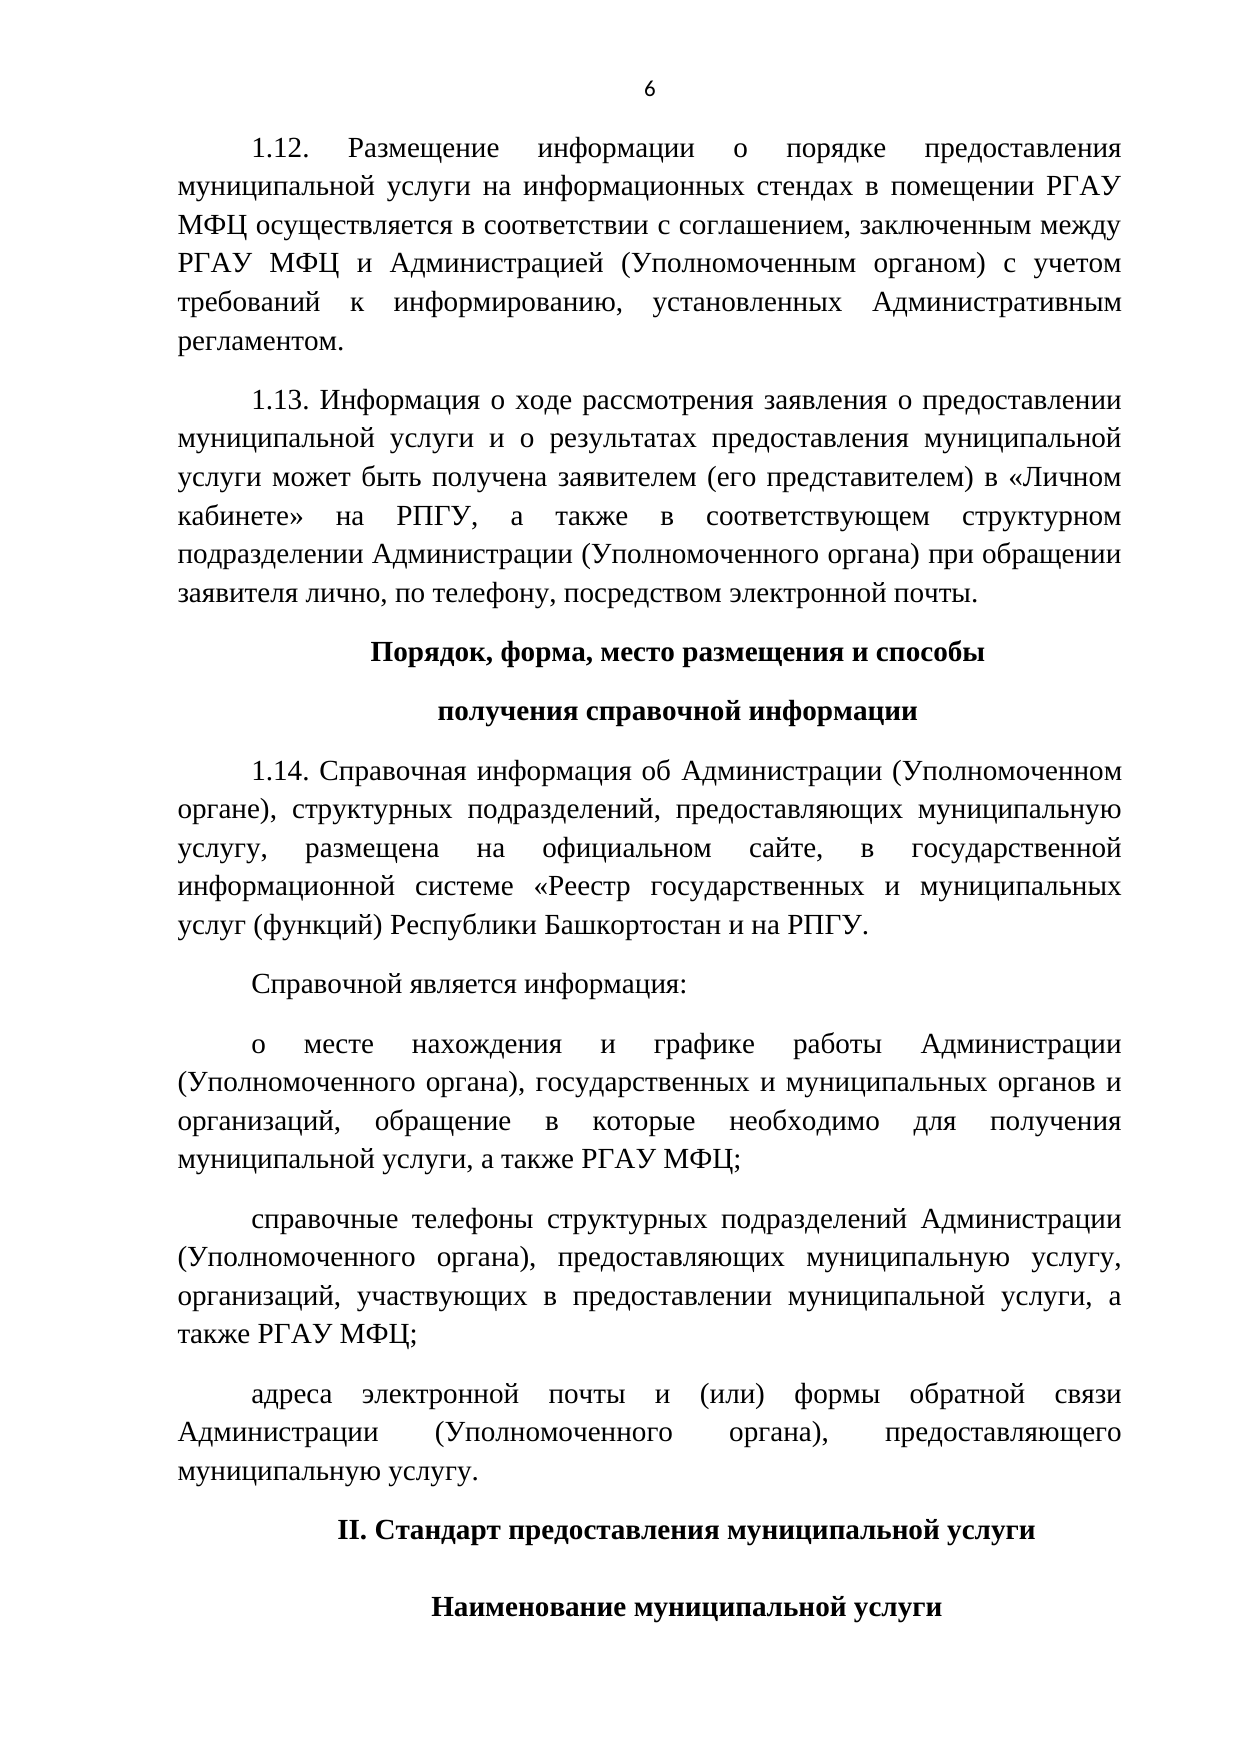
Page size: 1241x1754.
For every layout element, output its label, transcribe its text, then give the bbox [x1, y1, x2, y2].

text получения справочной информации [177, 693, 1122, 727]
text справочные телефоны структурных подразделений Администрации (Уполномоченного органа), предоставляющих муниципальную услугу, организаций, участвующих в предоставлении муниципальной услуги, а также РГАУ МФЦ; [177, 1201, 1122, 1350]
text Наименование муниципальной услуги [177, 1589, 1122, 1623]
text Справочной является информация: [177, 966, 1122, 1000]
text 1.13. Информация о ходе рассмотрения заявления о предоставлении муниципальной услуги и о результатах предоставления муниципальной услуги может быть получена заявителем (его представителем) в «Личном кабинете» на РПГУ, а также в соответствующем структурном подразделении Администрации (Уполномоченного органа) при обращении заявителя лично, по телефону, посредством электронной почты. [177, 382, 1122, 608]
text II. Стандарт предоставления муниципальной услуги [177, 1512, 1122, 1546]
text Порядок, форма, место размещения и способы [177, 634, 1122, 668]
text о месте нахождения и графике работы Администрации (Уполномоченного органа), государственных и муниципальных органов и организаций, обращение в которые необходимо для получения муниципальной услуги, а также РГАУ МФЦ; [177, 1026, 1122, 1175]
text 1.14. Справочная информация об Администрации (Уполномоченном органе), структурных подразделений, предоставляющих муниципальную услугу, размещена на официальном сайте, в государственной информационной системе «Реестр государственных и муниципальных услуг (функций) Республики Башкортостан и на РПГУ. [177, 753, 1122, 941]
text адреса электронной почты и (или) формы обратной связи Администрации (Уполномоченного органа), предоставляющего муниципальную услугу. [177, 1376, 1122, 1486]
text 1.12. Размещение информации о порядке предоставления муниципальной услуги на информационных стендах в помещении РГАУ МФЦ осуществляется в соответствии с соглашением, заключенным между РГАУ МФЦ и Администрацией (Уполномоченным органом) с учетом требований к информированию, установленных Административным регламентом. [177, 130, 1122, 356]
